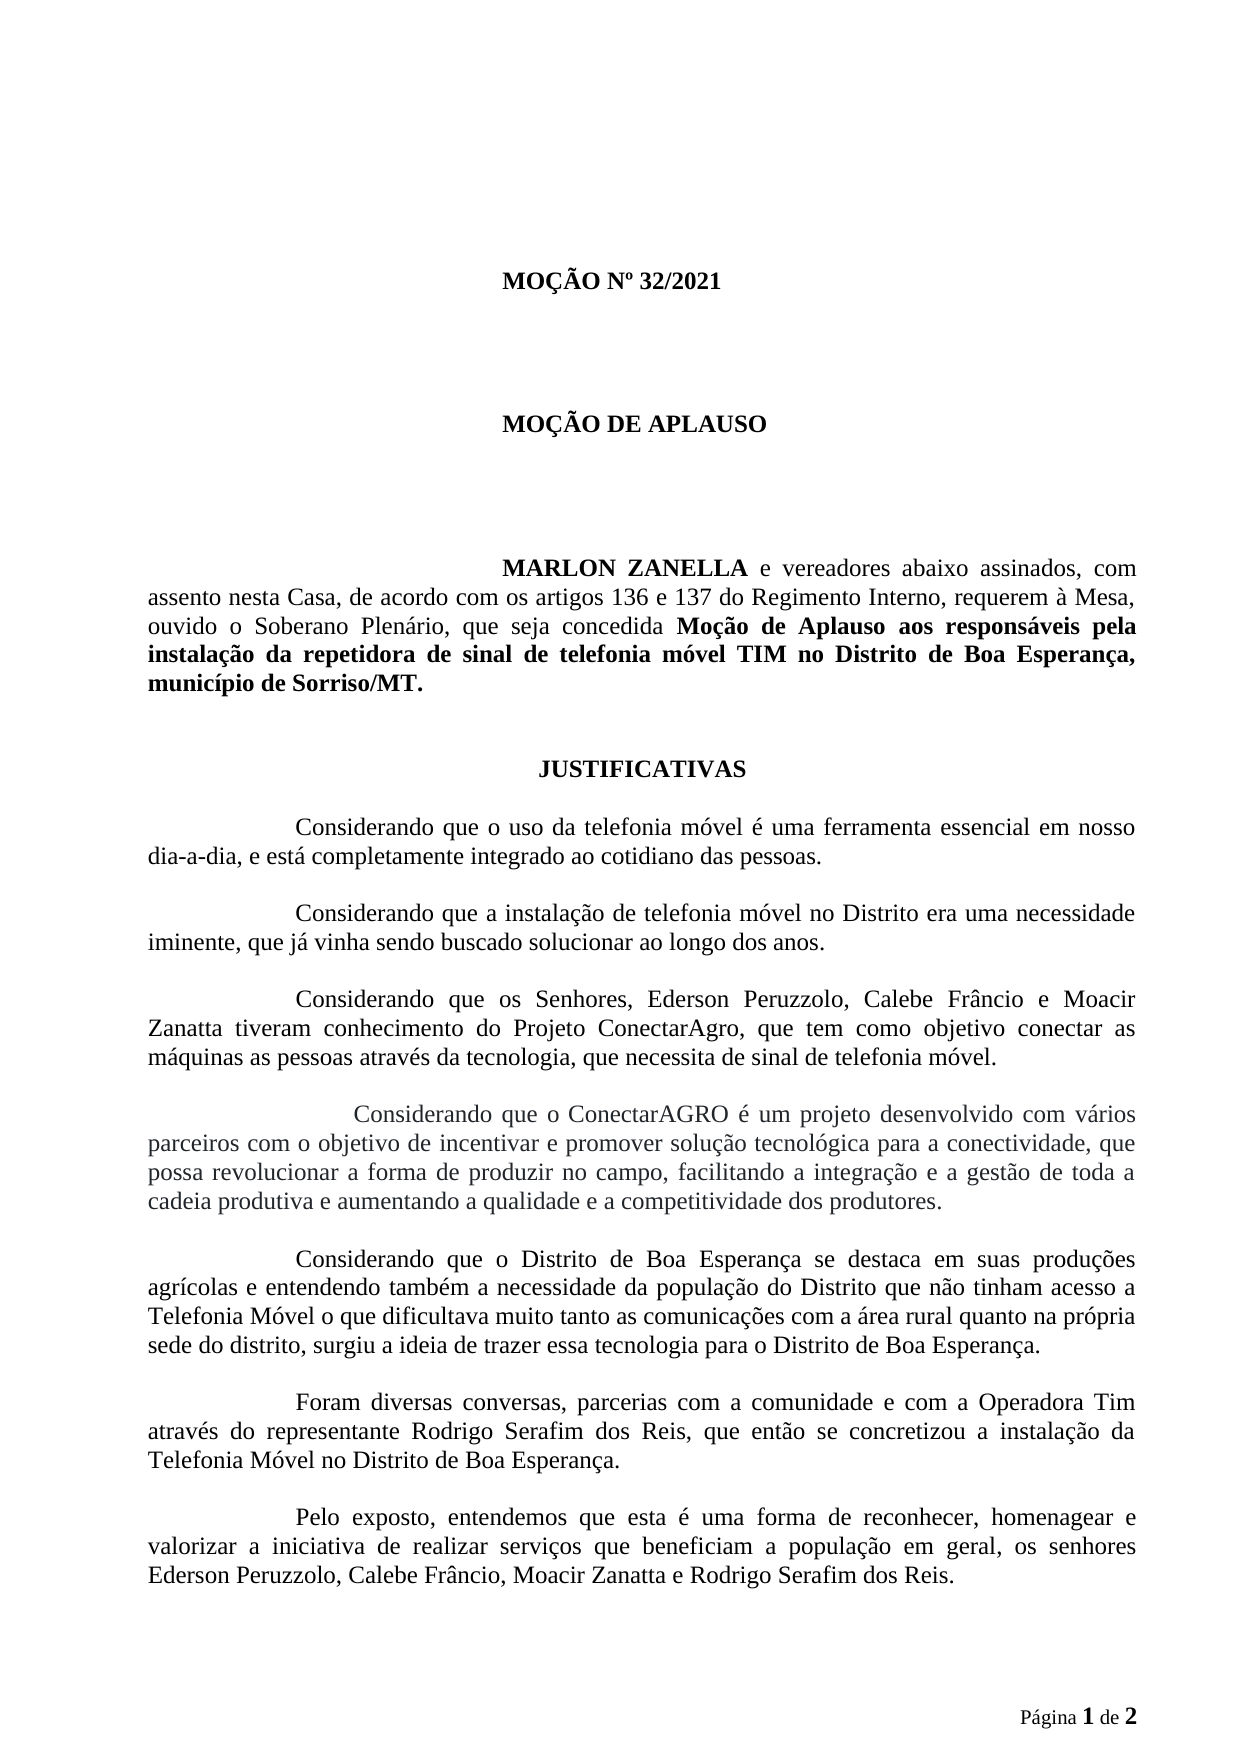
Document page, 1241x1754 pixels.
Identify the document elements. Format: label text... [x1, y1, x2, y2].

text Considerando que o ConectarAGRO é um projeto desenvolvido com vários parceiros com o objetivo de incentivar e promover solução tecnológica para a conectividade, que possa revolucionar a forma de produzir no campo, facilitando a integração e a gestão de toda a cadeia produtiva e aumentando a qualidade e a competitividade dos produtores. [148, 1099, 1137, 1214]
text Considerando que o Distrito de Boa Esperança se destaca em suas produções agrícolas e entendendo também a necessidade da população do Distrito que não tinham acesso a Telefonia Móvel o que dificultava muito tanto as comunicações com a área rural quanto na própria sede do distrito, surgiu a ideia de trazer essa tecnologia para o Distrito de Boa Esperança. [148, 1244, 1137, 1359]
title MOÇÃO Nº 32/2021 [148, 266, 1137, 294]
text Considerando que os Senhores, Ederson Peruzzolo, Calebe Frâncio e Moacir Zanatta tiveram conhecimento do Projeto ConectarAgro, que tem como objetivo conectar as máquinas as pessoas através da tecnologia, que necessita de sinal de telefonia móvel. [148, 984, 1137, 1071]
text Pelo exposto, entendemos que esta é uma forma de reconhecer, homenagear e valorizar a iniciativa de realizar serviços que beneficiam a população em geral, os senhores Ederson Peruzzolo, Calebe Frâncio, Moacir Zanatta e Rodrigo Serafim dos Reis. [148, 1502, 1137, 1589]
title MOÇÃO DE APLAUSO [148, 409, 1137, 438]
text Considerando que a instalação de telefonia móvel no Distrito era uma necessidade iminente, que já vinha sendo buscado solucionar ao longo dos anos. [148, 898, 1137, 956]
text JUSTIFICATIVAS [148, 754, 1137, 783]
text Foram diversas conversas, parcerias com a comunidade e com a Operadora Tim através do representante Rodrigo Serafim dos Reis, que então se concretizou a instalação da Telefonia Móvel no Distrito de Boa Esperança. [148, 1387, 1137, 1474]
text MARLON ZANELLA e vereadores abaixo assinados, com assento nesta Casa, de acordo com os artigos 136 e 137 do Regimento Interno, requerem à Mesa, ouvido o Soberano Plenário, que seja concedida Moção de Aplauso aos responsáveis pela instalação da repetidora de sinal de telefonia móvel TIM no Distrito de Boa Esperança, município de Sorriso/MT. [148, 553, 1137, 697]
text Considerando que o uso da telefonia móvel é uma ferramenta essencial em nosso dia-a-dia, e está completamente integrado ao cotidiano das pessoas. [148, 812, 1137, 869]
